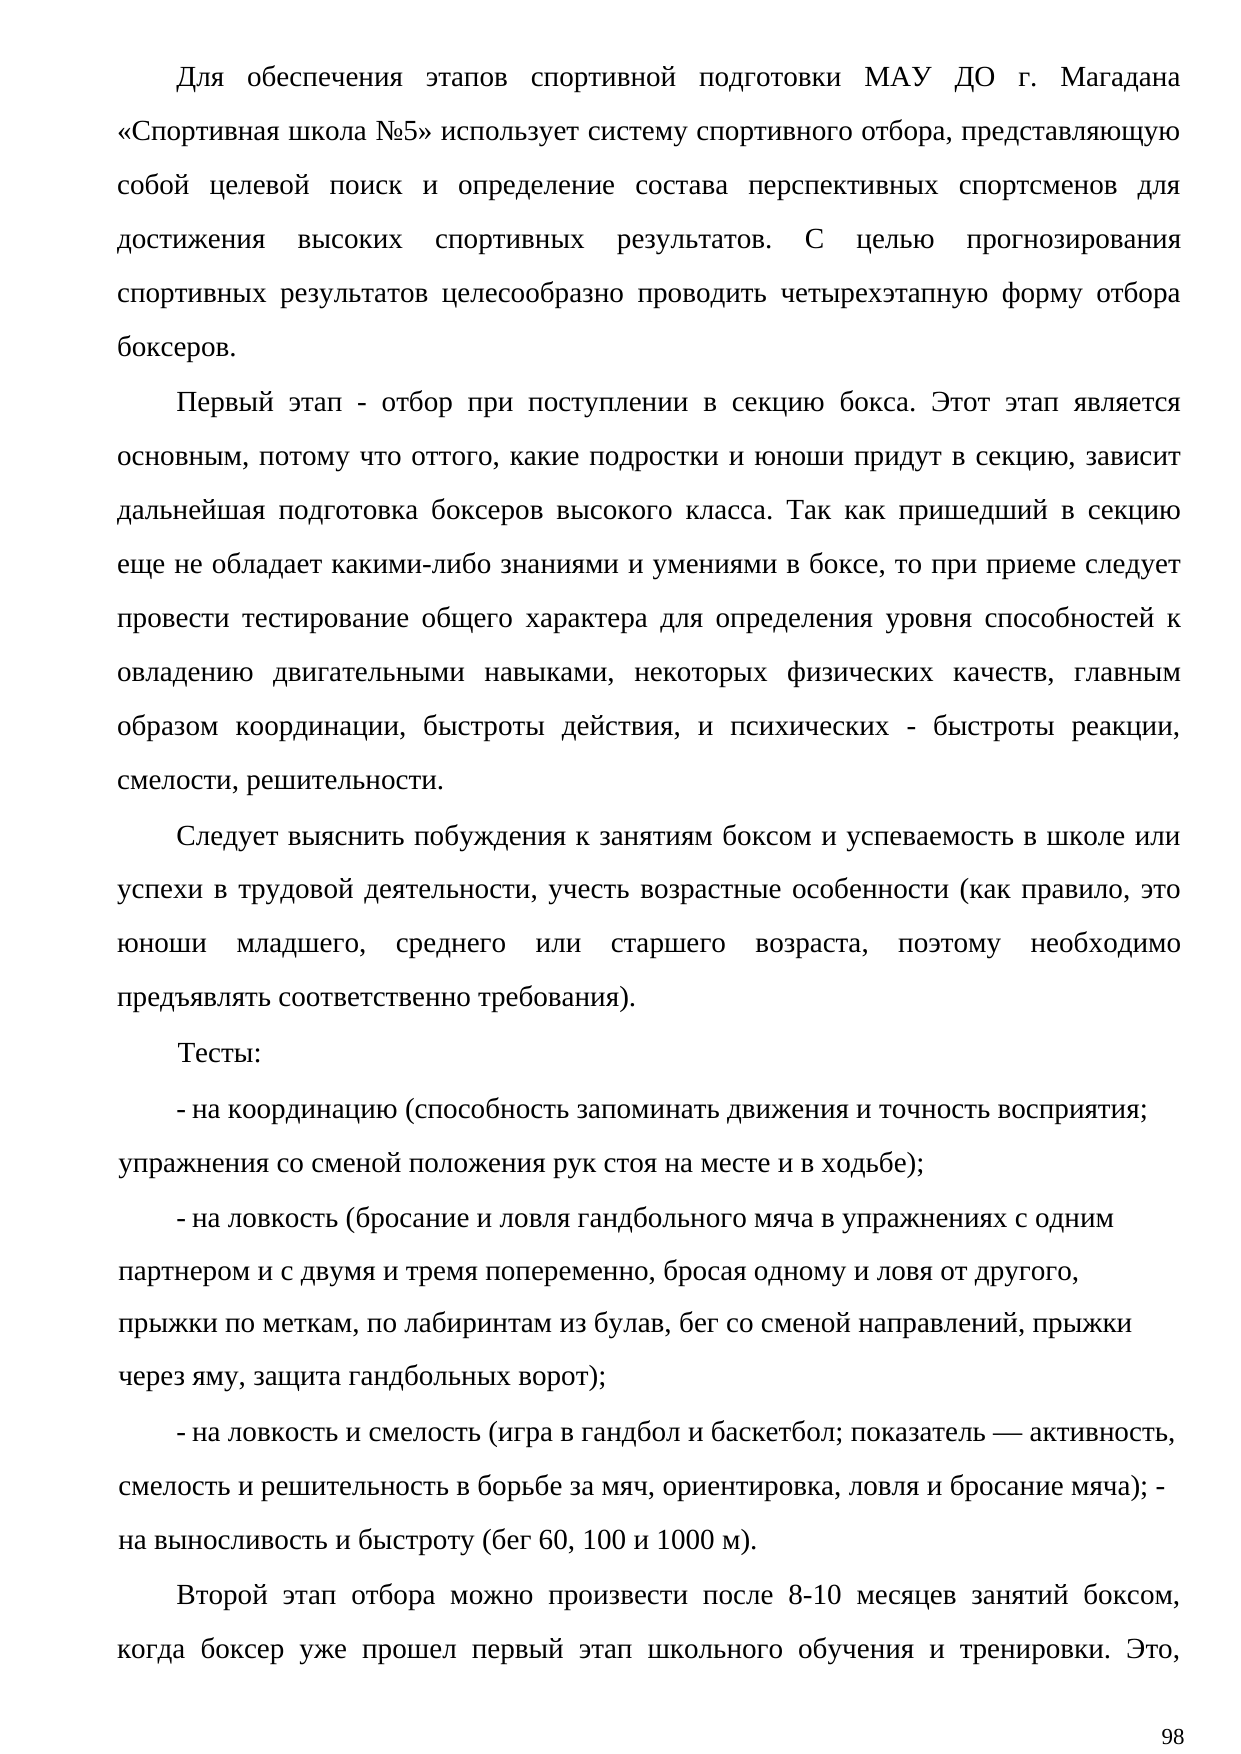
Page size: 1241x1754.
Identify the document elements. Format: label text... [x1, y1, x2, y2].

text Для обеспечения этапов спортивной подготовки МАУ ДО г. Магадана «Спортивная школа №5» использует систему спортивного отбора, представляющую собой целевой поиск и определение состава перспективных спортсменов для достижения высоких спортивных результатов. С целью прогнозирования спортивных результатов целесообразно проводить четырехэтапную форму отбора боксеров. [117, 59, 1182, 362]
list на координацию (способность запоминать движения и точность восприятия; упражнения со сменой положения рук стоя на месте и в ходьбе); [118, 1091, 1182, 1178]
text Тесты: [177, 1035, 1182, 1069]
list на ловкость (бросание и ловля гандбольного мяча в упражнениях с одним партнером и с двумя и тремя попеременно, бросая одному и ловя от другого, прыжки по меткам, по лабиринтам из булав, бег со сменой направлений, прыжки через яму, защита гандбольных ворот); [118, 1200, 1182, 1392]
text Следует выяснить побуждения к занятиям боксом и успеваемость в школе или успехи в трудовой деятельности, учесть возрастные особенности (как правило, это юноши младшего, среднего или старшего возраста, поэтому необходимо предъявлять соответственно требования). [117, 818, 1182, 1013]
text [117, 1577, 1182, 1665]
list на ловкость и смелость (игра в гандбол и баскетбол; показатель — активность, смелость и решительность в борьбе за мяч, ориентировка, ловля и бросание мяча); - на выносливость и быстроту (бег 60, 100 и 1000 м). [118, 1414, 1182, 1555]
text Первый этап - отбор при поступлении в секцию бокса. Этот этап является основным, потому что оттого, какие подростки и юноши придут в секцию, зависит дальнейшая подготовка боксеров высокого класса. Так как пришедший в секцию еще не обладает какими-либо знаниями и умениями в боксе, то при приеме следует провести тестирование общего характера для определения уровня способностей к овладению двигательными навыками, некоторых физических качеств, главным образом координации, быстроты действия, и психических - быстроты реакции, смелости, решительности. [117, 384, 1182, 796]
